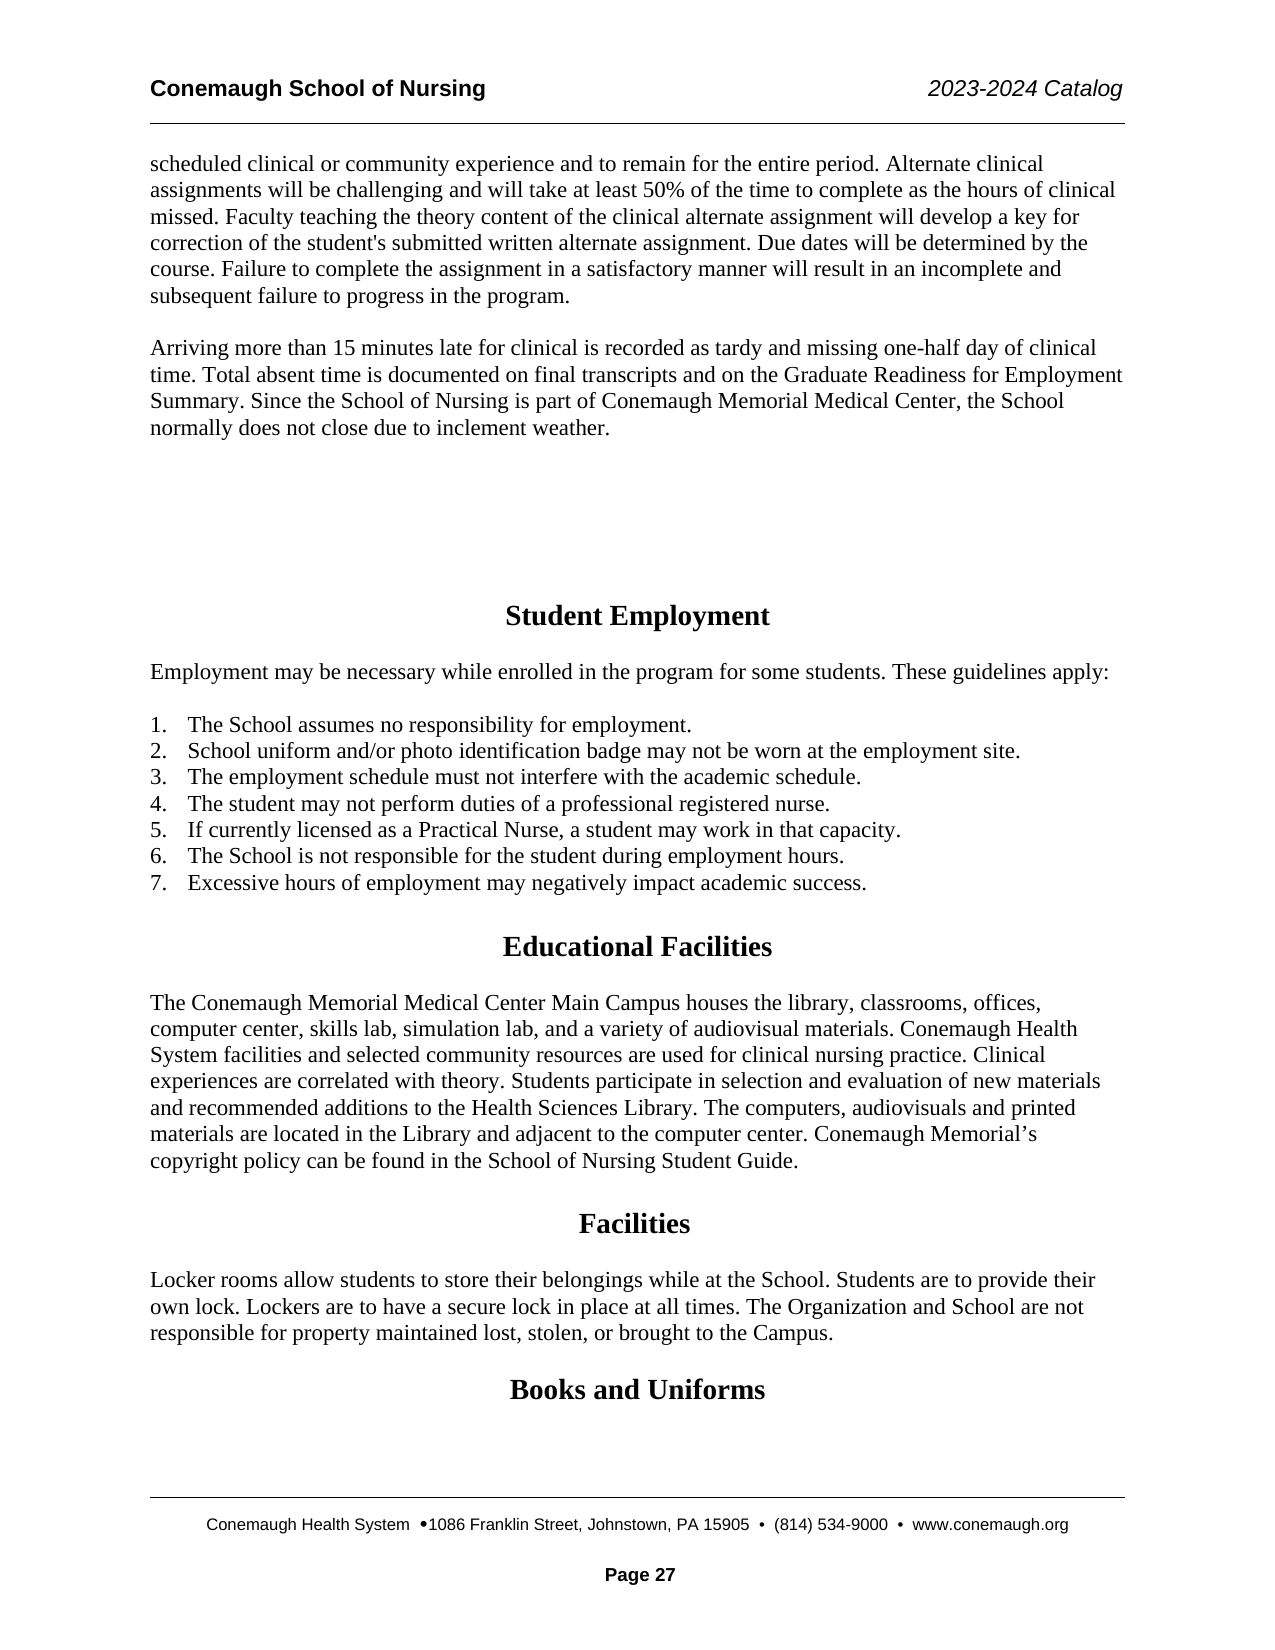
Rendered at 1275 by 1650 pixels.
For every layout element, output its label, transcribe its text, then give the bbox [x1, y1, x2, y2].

text Student Employment [150, 598, 1125, 632]
list If currently licensed as a Practical Nurse, a student may work in that capacity. [150, 816, 1125, 842]
list Excessive hours of employment may negatively impact academic success. [150, 869, 1125, 895]
list The student may not perform duties of a professional registered nurse. [150, 790, 1125, 816]
text The Conemaugh Memorial Medical Center Main Campus houses the library, classrooms, offices, computer center, skills lab, simulation lab, and a variety of audiovisual materials. Conemaugh Health System facilities and selected community resources are used for clinical nursing practice. Clinical experiences are correlated with theory. Students participate in selection and evaluation of new materials and recommended additions to the Health Sciences Library. The computers, audiovisuals and printed materials are located in the Library and adjacent to the computer center. Conemaugh Memorial’s copyright policy can be found in the School of Nursing Student Guide. [150, 988, 1125, 1173]
text Facilities [150, 1207, 1119, 1240]
text Books and Uniforms [150, 1372, 1125, 1405]
list The School assumes no responsibility for employment. [150, 711, 1125, 737]
text Employment may be necessary while enrolled in the program for some students. These guidelines apply: [150, 658, 1125, 711]
list The School is not responsible for the student during employment hours. [150, 842, 1125, 869]
text Educational Facilities [150, 929, 1125, 962]
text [150, 150, 1125, 308]
list School uniform and/or photo identification badge may not be worn at the employment site. [150, 737, 1125, 763]
list The employment schedule must not interfere with the academic schedule. [150, 763, 1125, 790]
text Locker rooms allow students to store their belongings while at the School. Students are to provide their own lock. Lockers are to have a secure lock in place at all times. The Organization and School are not responsible for property maintained lost, stolen, or brought to the Campus. [150, 1266, 1125, 1346]
text Arriving more than 15 minutes late for clinical is recorded as tardy and missing one-half day of clinical time. Total absent time is documented on final transcripts and on the Graduate Readiness for Employment Summary. Since the School of Nursing is part of Conemaugh Memorial Medical Center, the School normally does not close due to inclement weather. [150, 334, 1125, 440]
